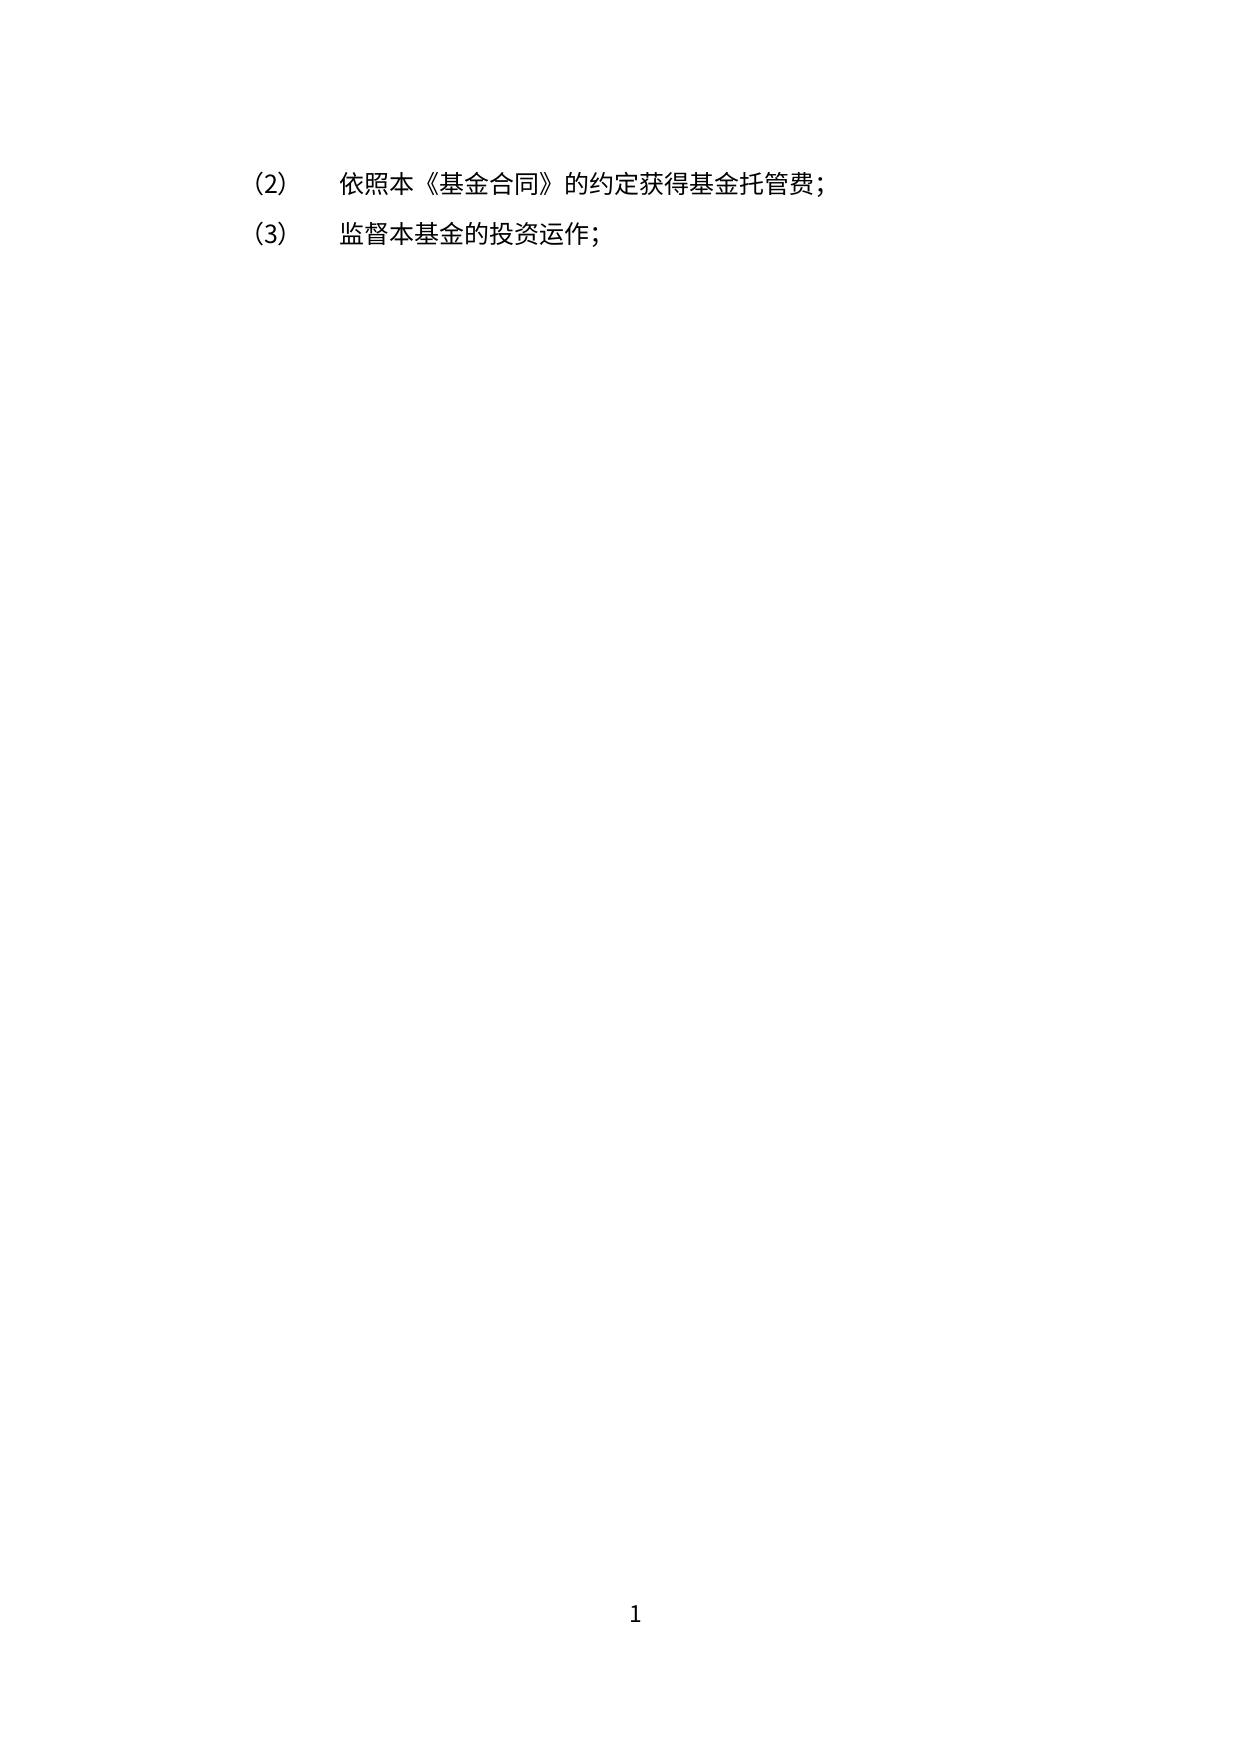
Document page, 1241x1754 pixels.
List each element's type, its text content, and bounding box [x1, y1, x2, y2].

list 依照本《基金合同》的约定获得基金托管费； [239, 164, 1109, 201]
list 监督本基金的投资运作； [239, 214, 1109, 251]
